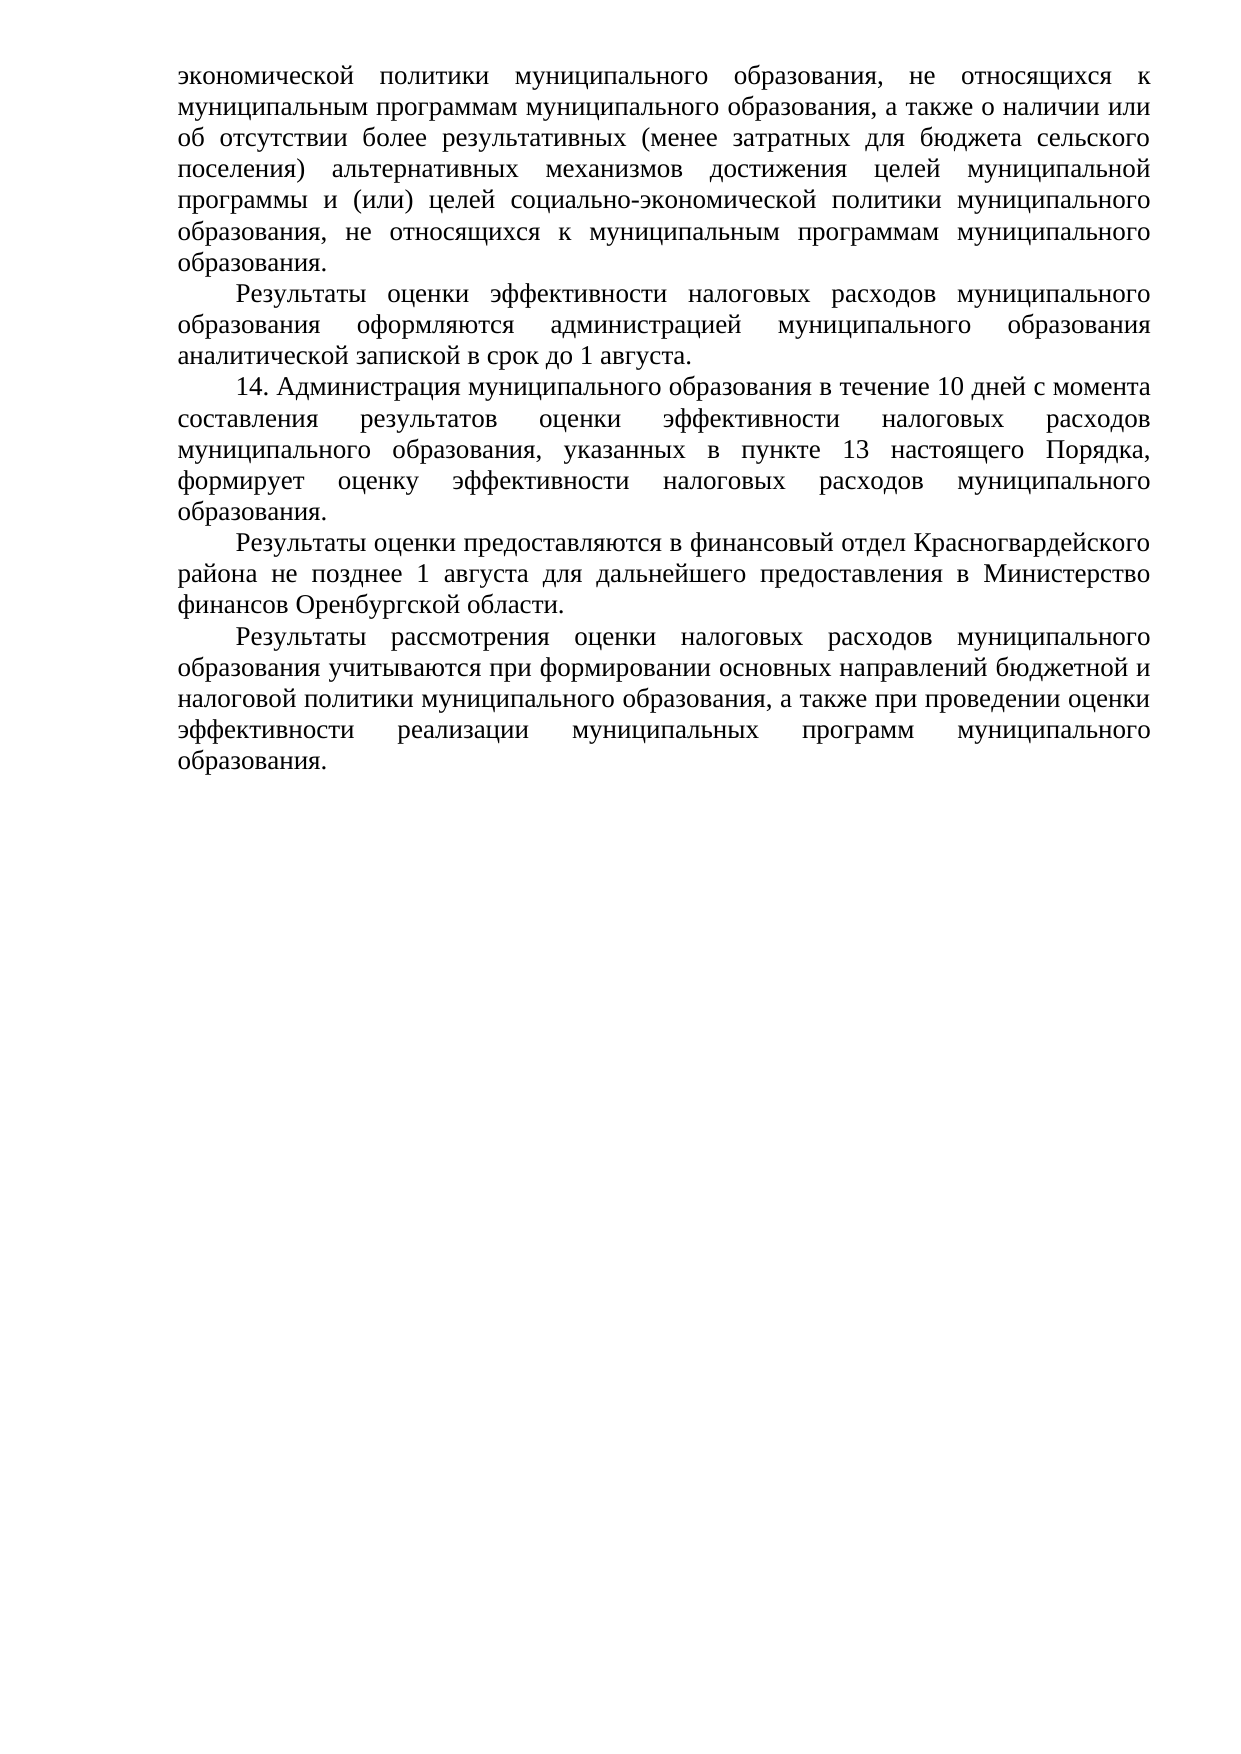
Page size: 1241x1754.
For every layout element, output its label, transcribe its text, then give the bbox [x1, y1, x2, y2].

text Результаты рассмотрения оценки налоговых расходов муниципального образования учитываются при формировании основных направлений бюджетной и налоговой политики муниципального образования, а также при проведении оценки эффективности реализации муниципальных программ муниципального образования. [177, 620, 1152, 775]
text 14. Администрация муниципального образования в течение 10 дней с момента составления результатов оценки эффективности налоговых расходов муниципального образования, указанных в пункте 13 настоящего Порядка, формирует оценку эффективности налоговых расходов муниципального образования. [177, 371, 1152, 526]
text Результаты оценки предоставляются в финансовый отдел Красногвардейского района не позднее 1 августа для дальнейшего предоставления в Министерство финансов Оренбургской области. [177, 526, 1152, 620]
text Результаты оценки эффективности налоговых расходов муниципального образования оформляются администрацией муниципального образования аналитической запиской в срок до 1 августа. [177, 277, 1152, 371]
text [177, 59, 1152, 277]
